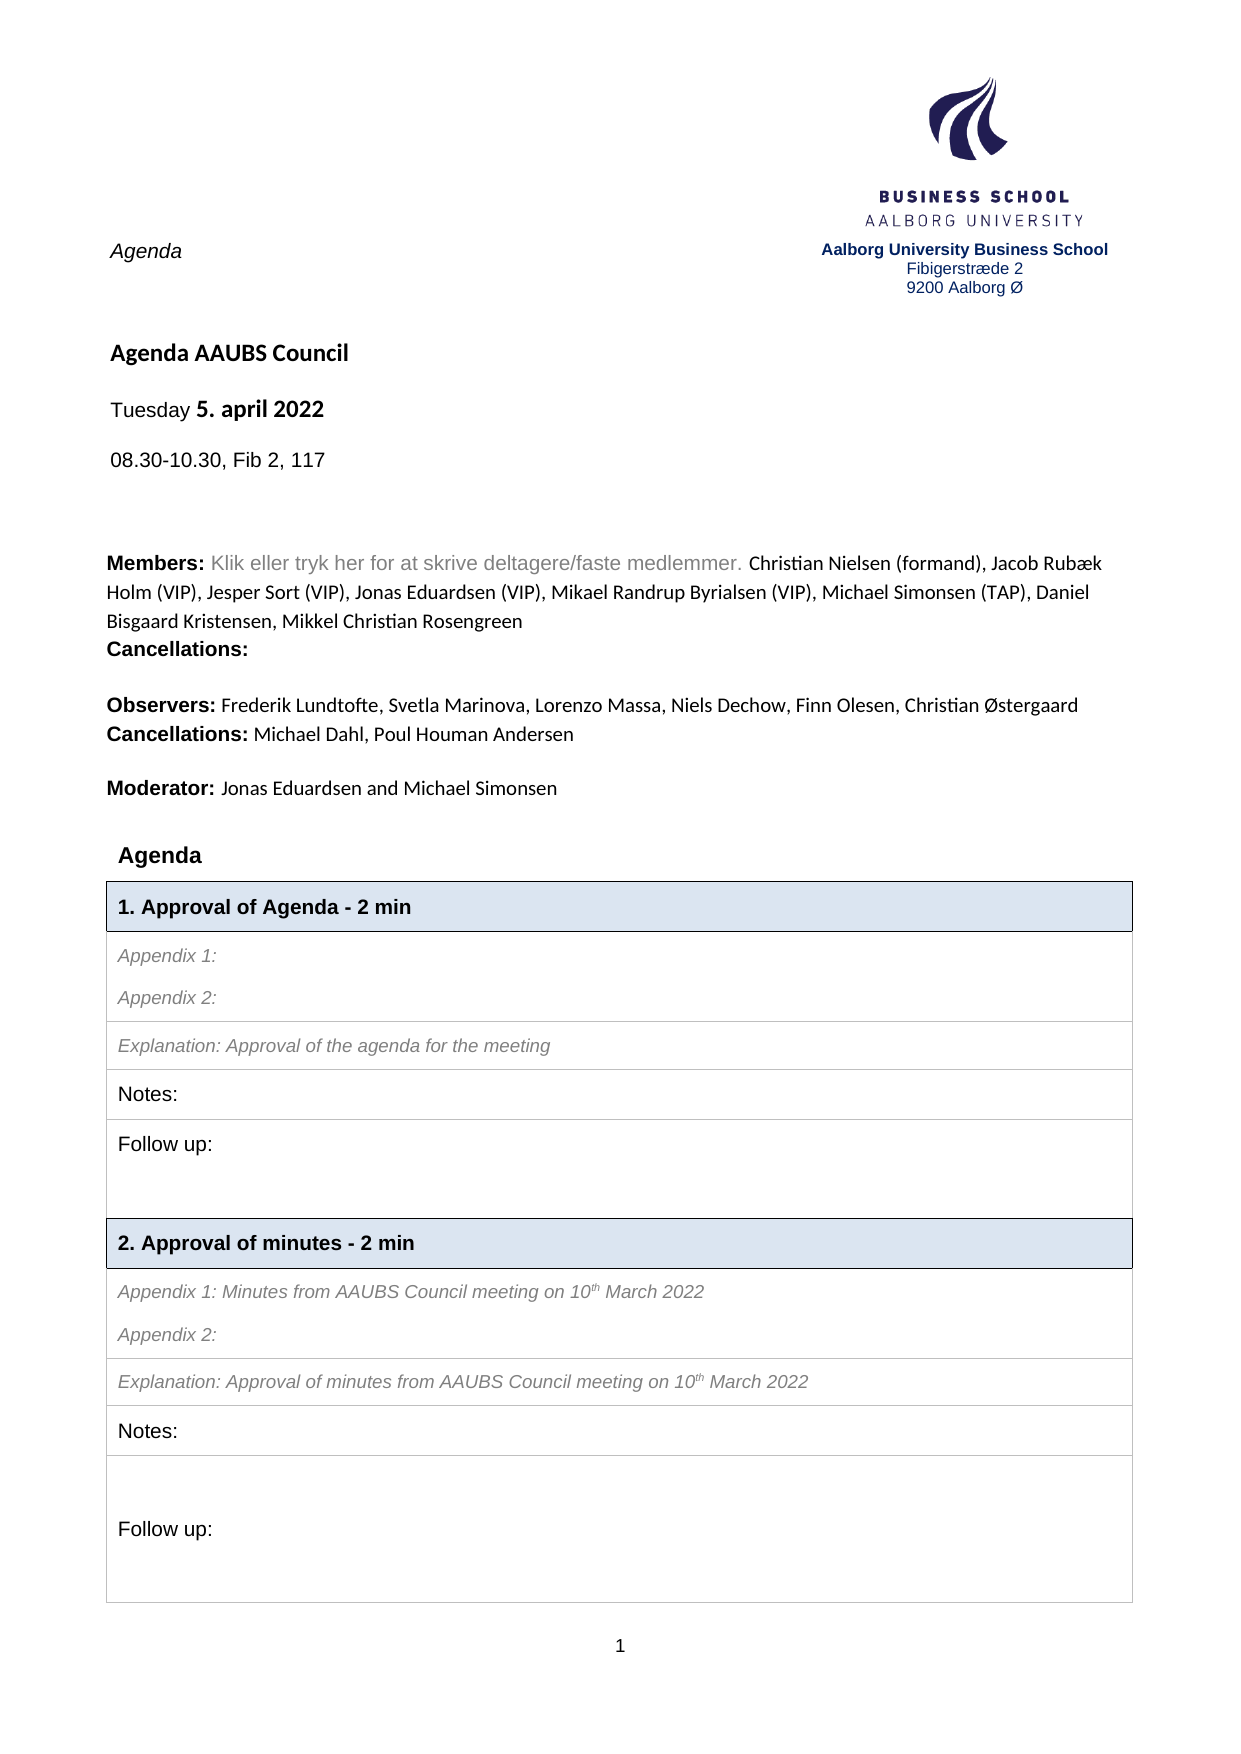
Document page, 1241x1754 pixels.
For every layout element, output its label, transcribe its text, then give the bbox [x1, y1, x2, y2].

text Members: [106, 550, 1134, 633]
table_cell Notes: [107, 1070, 1132, 1119]
table_cell [107, 1456, 1132, 1602]
table_cell Notes: [107, 1406, 1132, 1455]
text Moderator: Jonas Eduardsen and Michael Simonsen [106, 776, 1134, 801]
table_cell [107, 1120, 1132, 1218]
text Cancellations: [106, 637, 1134, 661]
table_cell Appendix 1: Appendix 2: [107, 932, 1132, 1021]
table_cell Explanation: Approval of the agenda for the meeting [107, 1022, 1132, 1069]
text Observers: Frederik Lundtofte Cancellations: Michael Dahl, Poul Houman Andersen [106, 692, 1134, 747]
picture [865, 76, 1083, 227]
table_header Agenda [106, 830, 1133, 881]
table_cell 1. Approval of Agenda - 2 min [107, 882, 1132, 931]
table_cell Appendix 1: Minutes from AAUBS Council meeting on 10th March 2022 Appendix 2: [107, 1269, 1132, 1358]
table_cell Explanation: Approval of minutes from AAUBS Council meeting on 10th March 2022 [107, 1359, 1132, 1405]
table_header [88, 239, 1134, 497]
table_cell 2. Approval of minutes - 2 min [107, 1219, 1132, 1268]
